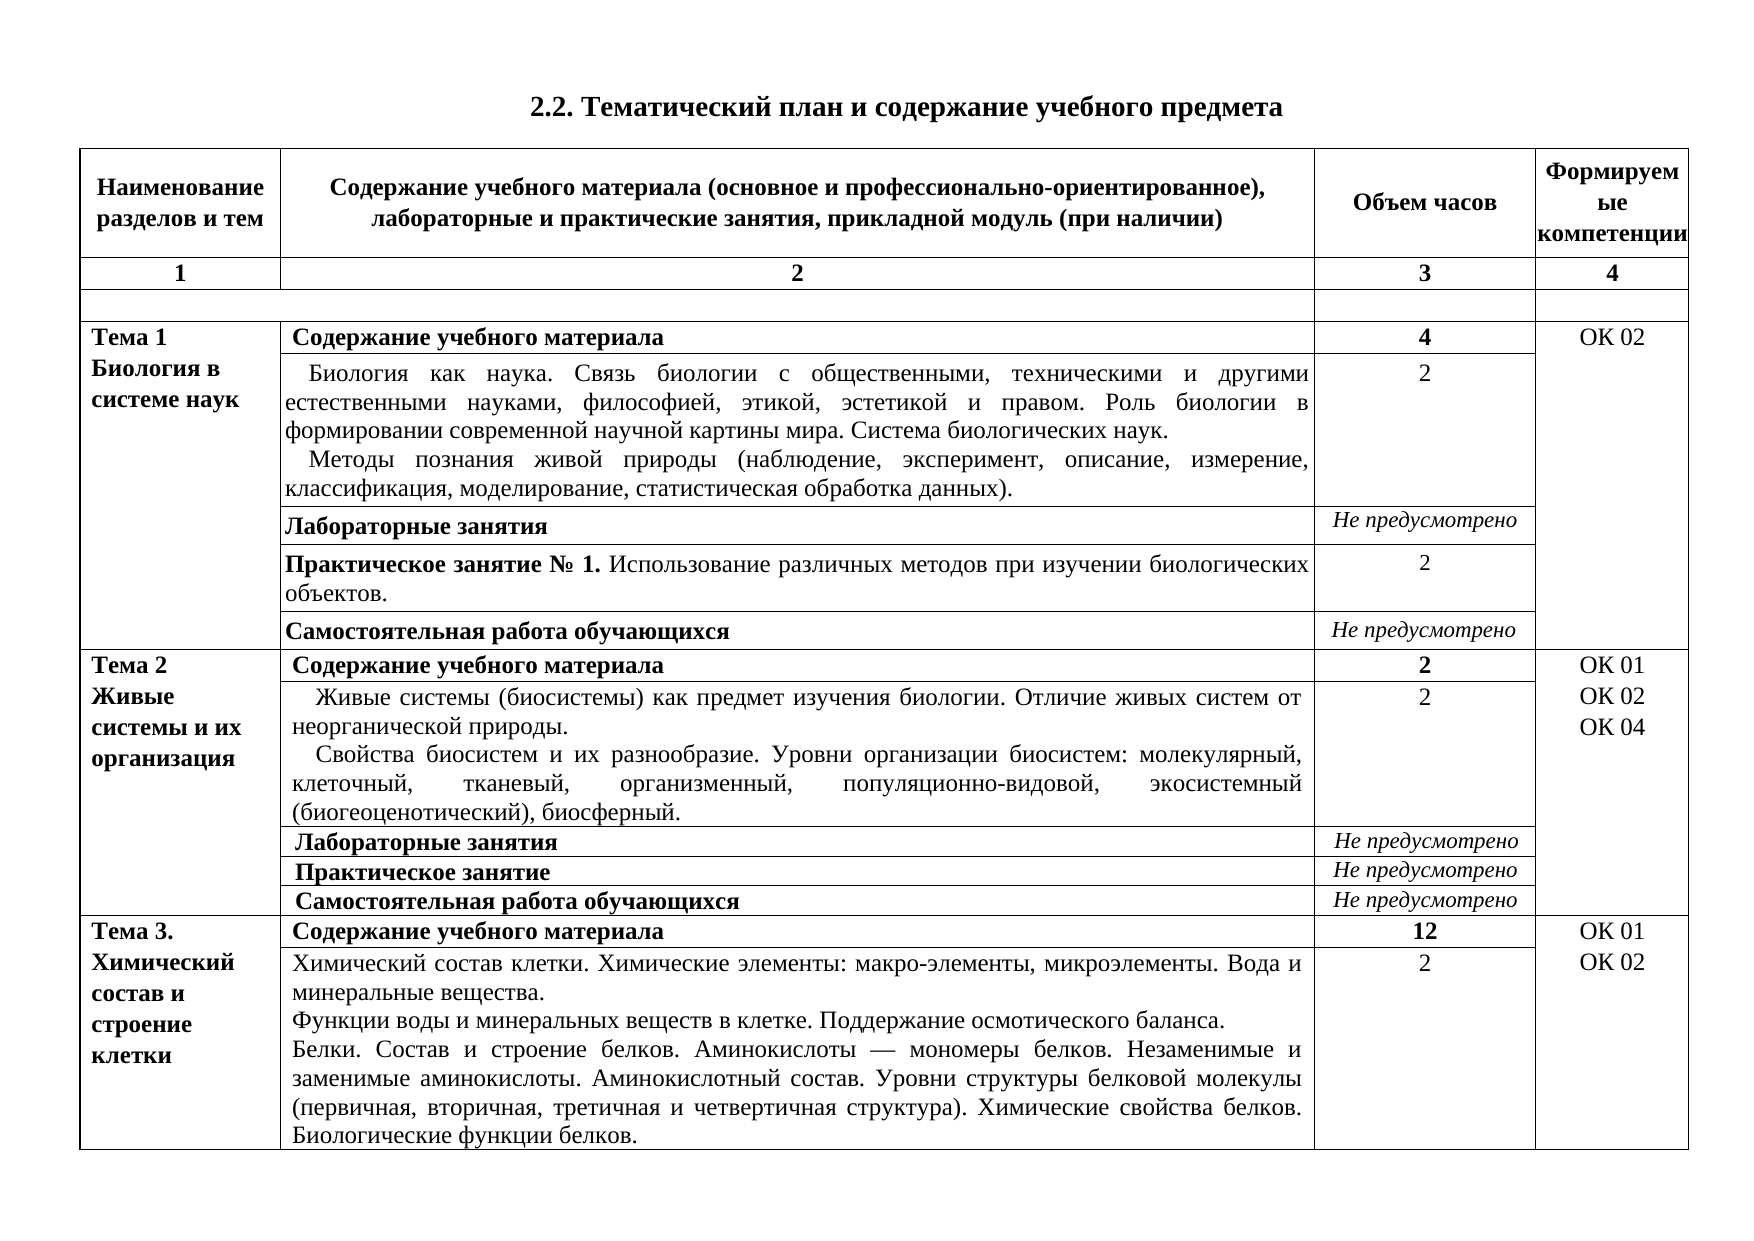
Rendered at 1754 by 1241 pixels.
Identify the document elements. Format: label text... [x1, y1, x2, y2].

table_cell Не предусмотрено [1315, 857, 1535, 885]
table_cell Самостоятельная работа обучающихся [281, 886, 1314, 915]
table_cell Лабораторные занятия [281, 827, 1314, 856]
table_cell Содержание учебного материала [281, 650, 1314, 681]
table_cell Не предусмотрено [1315, 886, 1535, 915]
table_cell 2 [1315, 682, 1535, 826]
table_cell ОК 01 ОК 02 [1536, 916, 1688, 1149]
table_header Содержание учебного материала (основное и профессионально-ориентированное), лабораторные и практические занятия, прикладной модуль (при наличии) [281, 149, 1314, 257]
table_cell Содержание учебного материала [281, 916, 1314, 947]
table_cell 2 [281, 258, 1314, 289]
table_cell 4 [1536, 258, 1688, 289]
table_cell 2 [1315, 545, 1535, 611]
table_cell 12 [1315, 916, 1535, 947]
table_cell Лабораторные занятия [281, 507, 1314, 544]
table_cell 4 [1315, 322, 1535, 353]
table_cell [81, 290, 1314, 321]
table_cell ОК 02 [1536, 322, 1688, 649]
table_cell Не предусмотрено [1315, 827, 1535, 856]
table_cell Тема 1 Биология в системе наук [81, 322, 280, 649]
table_cell Не предусмотрено [1315, 507, 1535, 544]
table_cell ОК 01 ОК 02 ОК 04 [1536, 650, 1688, 915]
table_header Объем часов [1315, 149, 1535, 257]
table_header Наименование разделов и тем [81, 149, 280, 257]
table_cell Практическое занятие № 1. Использование различных методов при изучении биологических объектов. [281, 545, 1314, 611]
table_cell Тема 3. Химический состав и строение клетки [81, 916, 280, 1149]
table_cell 3 [1315, 258, 1535, 289]
table_cell 1 [81, 258, 280, 289]
table_cell [1315, 290, 1535, 321]
table_cell Не предусмотрено [1315, 612, 1535, 649]
table_cell 2 [1315, 650, 1535, 681]
table_cell 2 [1315, 354, 1535, 506]
table_cell Содержание учебного материала [281, 322, 1314, 353]
table_header Формируемые компетенции [1536, 149, 1688, 257]
table_cell 2 [1315, 948, 1535, 1149]
table_cell Живые системы (биосистемы) как предмет изучения биологии. Отличие живых систем от неорганической природы. Свойства биосистем и их разнообразие. Уровни организации биосистем: молекулярный, клеточный, тканевый, организменный, популяционно-видовой, экосистемный (биогеоценотический), биосферный. [281, 682, 1314, 826]
table_cell Практическое занятие [281, 857, 1314, 885]
table_cell [1536, 290, 1688, 321]
table_cell Биология как наука. Связь биологии с общественными, техническими и другими естественными науками, философией, этикой, эстетикой и правом. Роль биологии в формировании современной научной картины мира. Система биологических наук. Методы познания живой природы (наблюдение, эксперимент, описание, измерение, классификация, моделирование, статистическая обработка данных). [281, 354, 1314, 506]
table_cell Химический состав клетки. Химические элементы: макро-элементы, микроэлементы. Вода и минеральные вещества. Функции воды и минеральных веществ в клетке. Поддержание осмотического баланса. Белки. Состав и строение белков. Аминокислоты — мономеры белков. Незаменимые и заменимые аминокислоты. Аминокислотный состав. Уровни структуры белковой молекулы (первичная, вторичная, третичная и четвертичная структура). Химические свойства белков. Биологические функции белков. [281, 948, 1314, 1149]
table_cell Тема 2 Живые системы и их организация [81, 650, 280, 915]
table_cell Самостоятельная работа обучающихся [281, 612, 1314, 649]
text 2.2. Тематический план и содержание учебного предмета [103, 89, 1636, 122]
